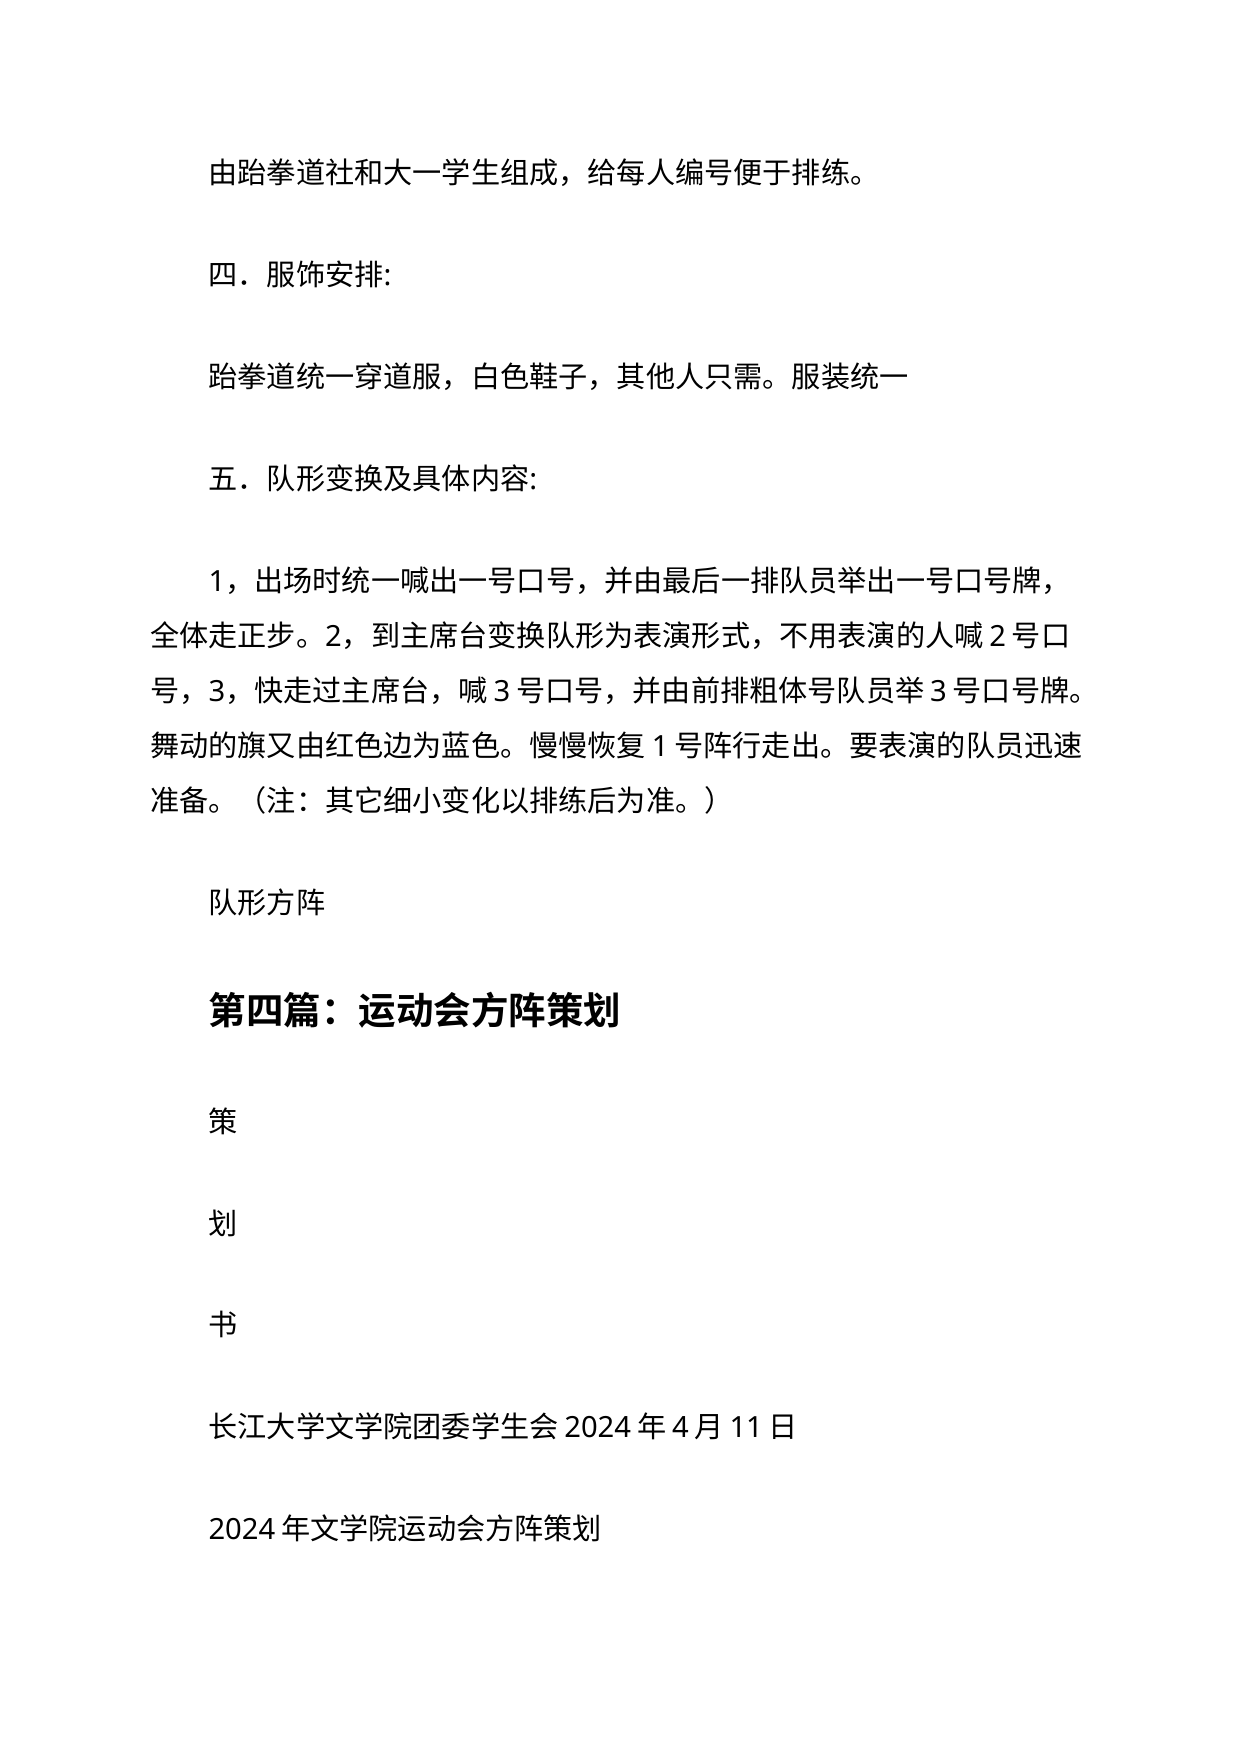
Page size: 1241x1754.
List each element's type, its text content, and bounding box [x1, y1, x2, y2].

text 划 [150, 1200, 1090, 1242]
text 书 [150, 1302, 1090, 1344]
text 长江大学文学院团委学生会2024年4月11日 [150, 1404, 1090, 1446]
text 2024年文学院运动会方阵策划 [150, 1506, 1090, 1548]
text 1，出场时统一喊出一号口号，并由最后一排队员举出一号口号牌，全体走正步。2，到主席台变换队形为表演形式，不用表演的人喊2号口号，3，快走过主席台，喊3号口号，并由前排粗体号队员举3号口号牌。舞动的旗又由红色边为蓝色。慢慢恢复1号阵行走出。要表演的队员迅速准备。（注：其它细小变化以排练后为准。） [150, 557, 1090, 820]
text 第四篇：运动会方阵策划 [150, 981, 1090, 1035]
text 四．服饰安排: [150, 252, 1090, 294]
text 五．队形变换及具体内容: [150, 456, 1090, 498]
text 跆拳道统一穿道服，白色鞋子，其他人只需。服装统一 [150, 354, 1090, 396]
text 队形方阵 [150, 879, 1090, 922]
text 由跆拳道社和大一学生组成，给每人编号便于排练。 [150, 150, 1090, 192]
text 策 [150, 1098, 1090, 1141]
